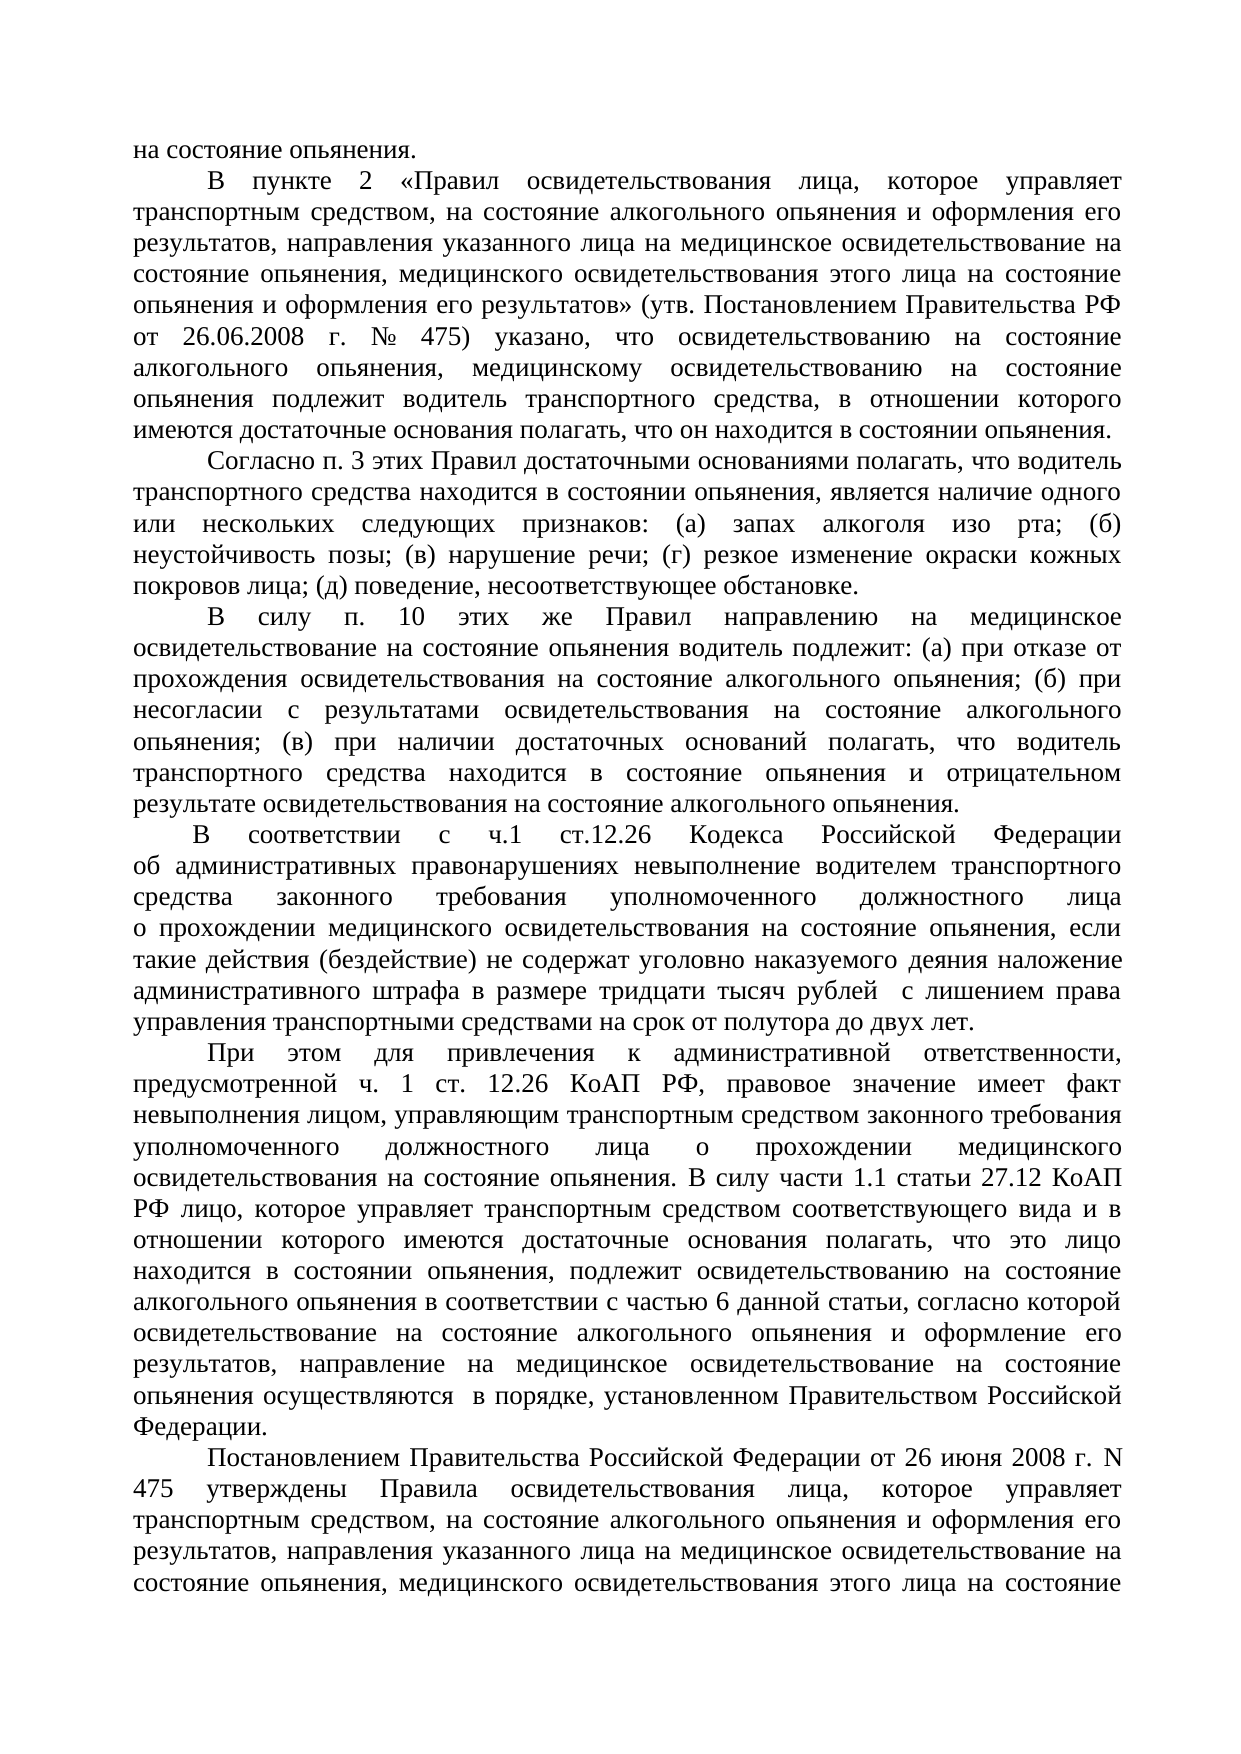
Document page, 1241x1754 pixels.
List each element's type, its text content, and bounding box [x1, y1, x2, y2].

text В соответствии с ч.1 ст.12.26 Кодекса Российской Федерации об административных правонарушениях невыполнение водителем транспортного средства законного требования уполномоченного должностного лица о прохождении медицинского освидетельствования на состояние опьянения, если такие действия (бездействие) не содержат уголовно наказуемого деяния наложение административного штрафа в размере тридцати тысяч рублей с лишением права управления транспортными средствами на срок от полутора до двух лет. [133, 818, 1123, 1036]
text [133, 133, 1123, 164]
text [133, 1441, 1123, 1597]
text В пункте 2 «Правил освидетельствования лица, которое управляет транспортным средством, на состояние алкогольного опьянения и оформления его результатов, направления указанного лица на медицинское освидетельствование на состояние опьянения, медицинского освидетельствования этого лица на состояние опьянения и оформления его результатов» (утв. Постановлением Правительства РФ от 26.06.2008 г. № 475) указано, что освидетельствованию на состояние алкогольного опьянения, медицинскому освидетельствованию на состояние опьянения подлежит водитель транспортного средства, в отношении которого имеются достаточные основания полагать, что он находится в состоянии опьянения. [133, 164, 1123, 444]
text В силу п. 10 этих же Правил направлению на медицинское освидетельствование на состояние опьянения водитель подлежит: (а) при отказе от прохождения освидетельствования на состояние алкогольного опьянения; (б) при несогласии с результатами освидетельствования на состояние алкогольного опьянения; (в) при наличии достаточных оснований полагать, что водитель транспортного средства находится в состояние опьянения и отрицательном результате освидетельствования на состояние алкогольного опьянения. [133, 600, 1123, 818]
text При этом для привлечения к административной ответственности, предусмотренной ч. 1 ст. 12.26 КоАП РФ, правовое значение имеет факт невыполнения лицом, управляющим транспортным средством законного требования уполномоченного должностного лица о прохождении медицинского освидетельствования на состояние опьянения. В силу части 1.1 статьи 27.12 КоАП РФ лицо, которое управляет транспортным средством соответствующего вида и в отношении которого имеются достаточные основания полагать, что это лицо находится в состоянии опьянения, подлежит освидетельствованию на состояние алкогольного опьянения в соответствии с частью 6 данной статьи, согласно которой освидетельствование на состояние алкогольного опьянения и оформление его результатов, направление на медицинское освидетельствование на состояние опьянения осуществляются в порядке, установленном Правительством Российской Федерации. [133, 1036, 1123, 1441]
text Согласно п. 3 этих Правил достаточными основаниями полагать, что водитель транспортного средства находится в состоянии опьянения, является наличие одного или нескольких следующих признаков: (а) запах алкоголя изо рта; (б) неустойчивость позы; (в) нарушение речи; (г) резкое изменение окраски кожных покровов лица; (д) поведение, несоответствующее обстановке. [133, 444, 1123, 600]
